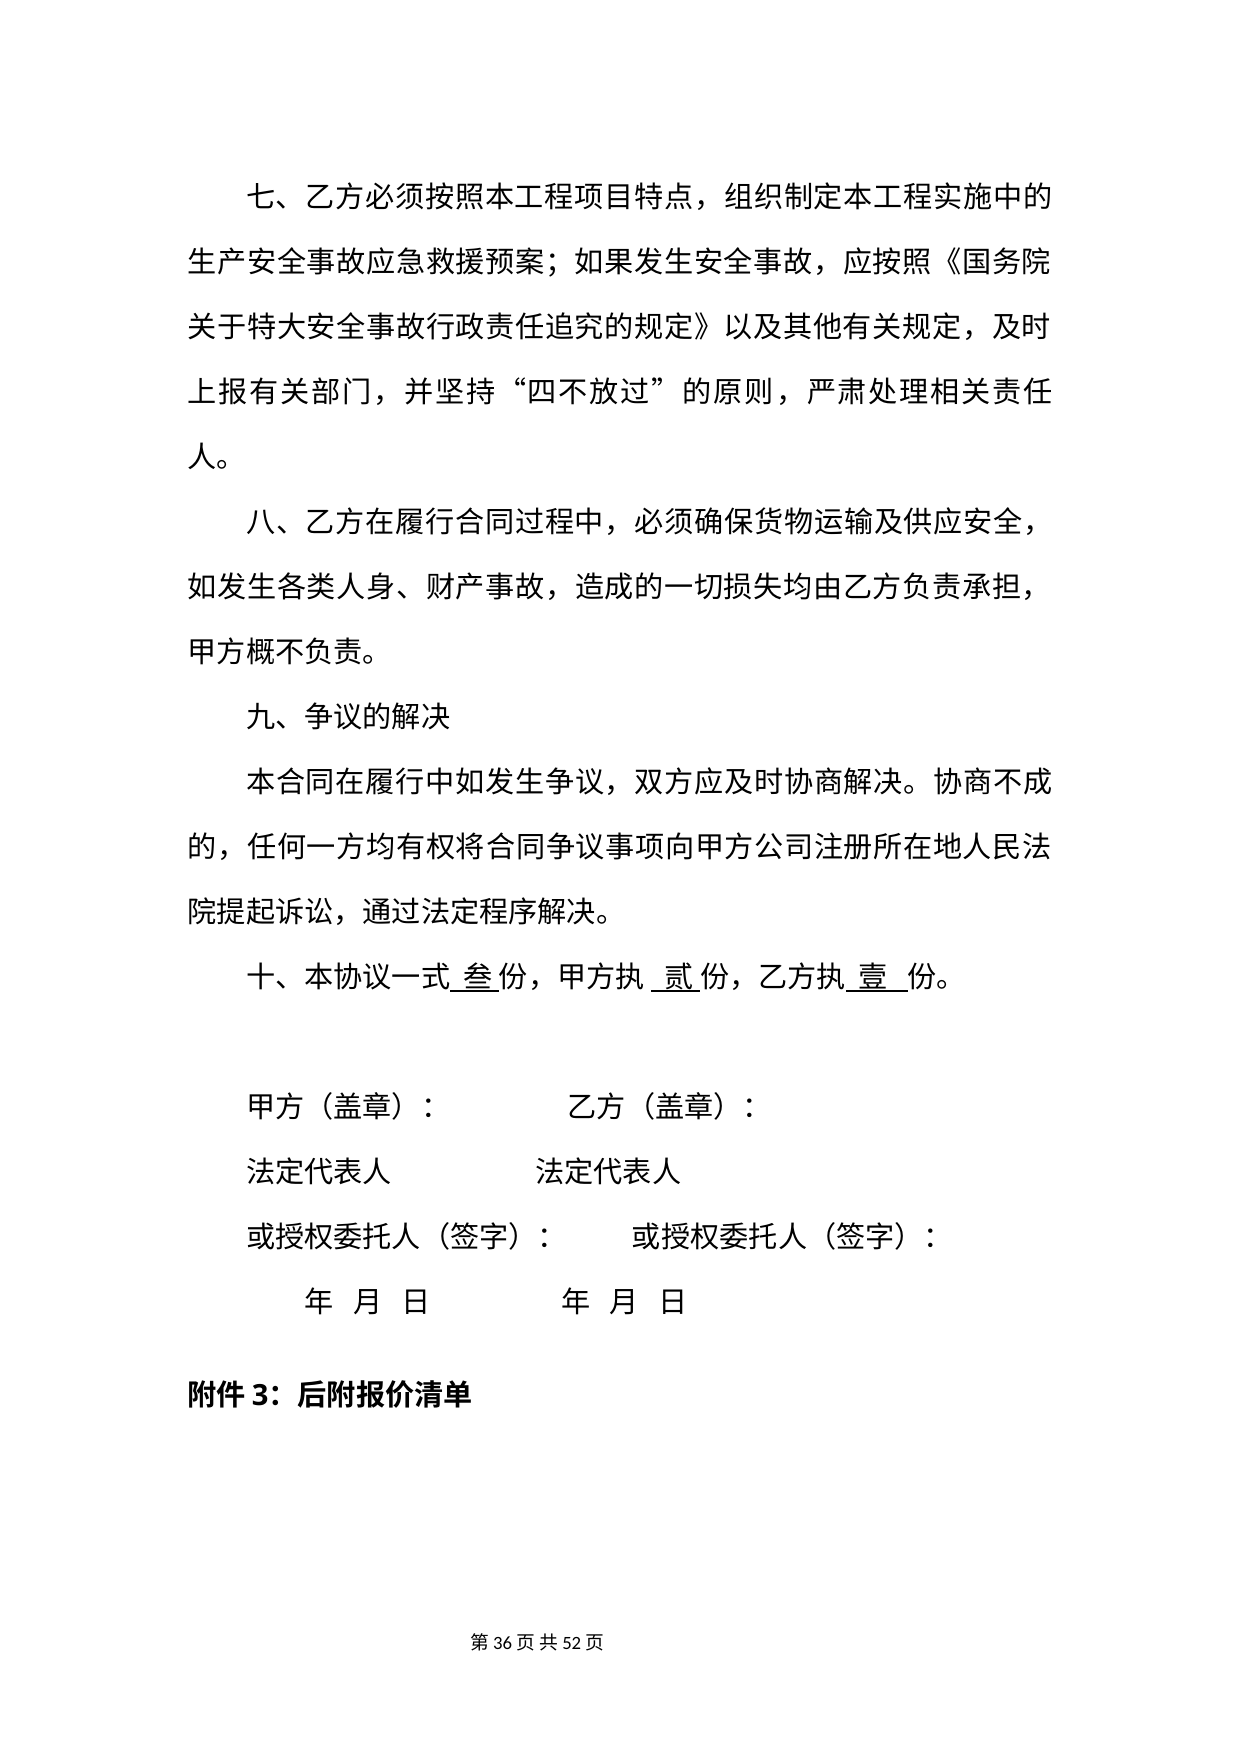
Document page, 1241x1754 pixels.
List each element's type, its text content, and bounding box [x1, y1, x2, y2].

text 甲方（盖章）： 乙方（盖章）： [187, 1072, 1053, 1137]
text 七、乙方必须按照本工程项目特点，组织制定本工程实施中的生产安全事故应急救援预案；如果发生安全事故，应按照《国务院关于特大安全事故行政责任追究的规定》以及其他有关规定，及时上报有关部门，并坚持“四不放过”的原则，严肃处理相关责任人。 [187, 162, 1053, 487]
text 或授权委托人（签字）： 或授权委托人（签字）： [187, 1202, 1053, 1267]
text 十、本协议一式 叁 份，甲方执 贰 份，乙方执 壹 份。 [187, 942, 1053, 1007]
text 年 月 日 年 月 日 [187, 1267, 1053, 1332]
text 附件3：后附报价清单 [187, 1372, 1053, 1414]
text 本合同在履行中如发生争议，双方应及时协商解决。协商不成的，任何一方均有权将合同争议事项向甲方公司注册所在地人民法院提起诉讼，通过法定程序解决。 [187, 747, 1053, 942]
text 八、乙方在履行合同过程中，必须确保货物运输及供应安全，如发生各类人身、财产事故，造成的一切损失均由乙方负责承担，甲方概不负责。 [187, 487, 1053, 682]
text 法定代表人 法定代表人 [187, 1137, 1053, 1202]
text 九、争议的解决 [187, 682, 1053, 747]
